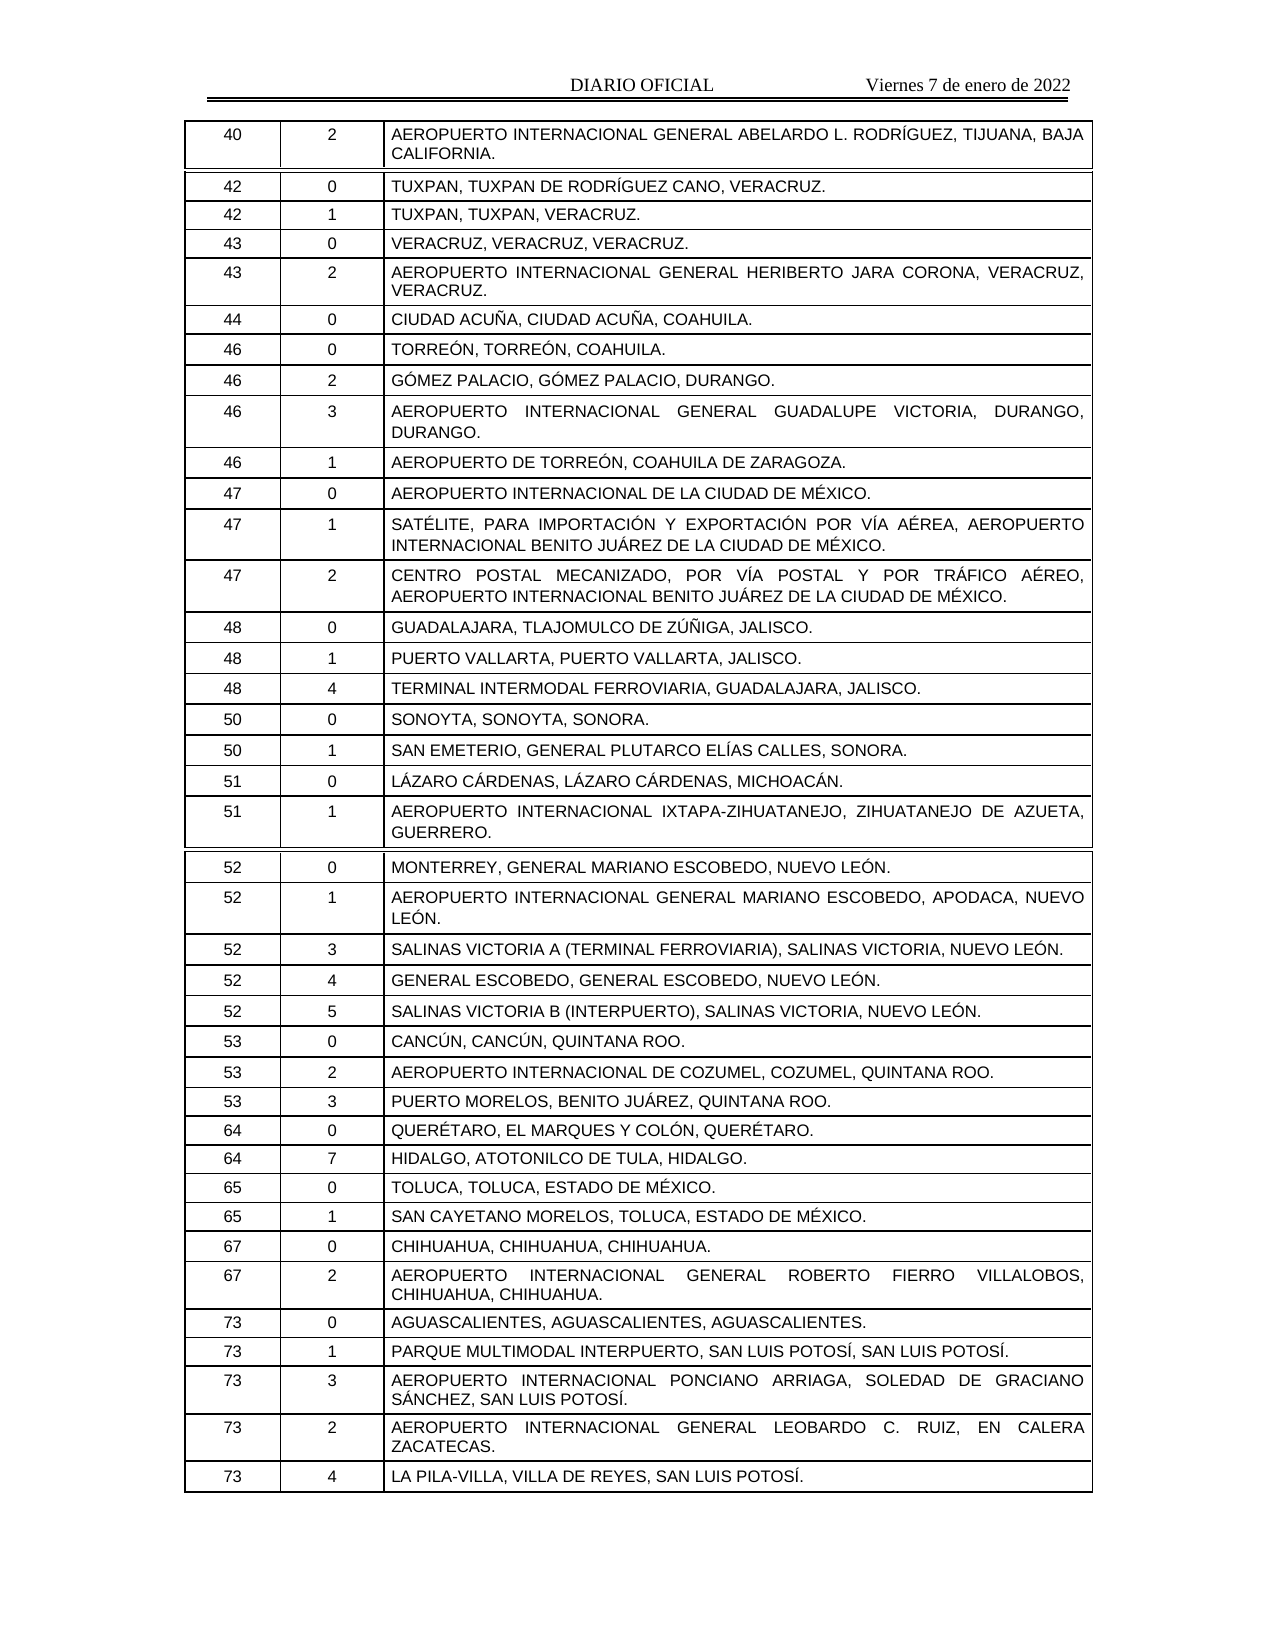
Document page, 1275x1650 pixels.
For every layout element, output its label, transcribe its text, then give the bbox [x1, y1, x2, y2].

table_cell 1 [281, 1338, 383, 1365]
table_header 52 [186, 852, 280, 882]
table_cell 52 [186, 935, 280, 964]
table_cell 4 [281, 966, 383, 994]
table_cell 4 [281, 674, 383, 703]
table_cell 48 [186, 643, 280, 672]
table_cell 64 [186, 1117, 280, 1144]
table_cell 51 [186, 766, 280, 795]
table_cell 65 [186, 1174, 280, 1201]
table_cell 0 [281, 1174, 383, 1201]
table_cell 2 [281, 366, 383, 395]
table_cell 65 [186, 1203, 280, 1230]
table_cell SALINAS VICTORIA A (TERMINAL FERROVIARIA), SALINAS VICTORIA, NUEVO LEÓN. [385, 933, 1092, 964]
table_cell 44 [186, 306, 280, 333]
table_cell 43 [186, 259, 280, 305]
table_cell AEROPUERTO INTERNACIONAL IXTAPA-ZIHUATANEJO, ZIHUATANEJO DE AZUETA, GUERRERO. [385, 795, 1092, 847]
table_cell 1 [281, 736, 383, 764]
table_cell CHIHUAHUA, CHIHUAHUA, CHIHUAHUA. [385, 1230, 1092, 1261]
table_cell 73 [186, 1310, 280, 1337]
table_cell 0 [281, 1310, 383, 1337]
table_cell 0 [281, 306, 383, 333]
table_cell 7 [281, 1146, 383, 1173]
table_cell 0 [281, 1027, 383, 1056]
table_cell TERMINAL INTERMODAL FERROVIARIA, GUADALAJARA, JALISCO. [385, 673, 1092, 703]
table_cell AEROPUERTO INTERNACIONAL GENERAL HERIBERTO JARA CORONA, VERACRUZ, VERACRUZ. [385, 257, 1092, 305]
table_header 42 [186, 173, 280, 200]
table_cell 48 [186, 674, 280, 703]
table_cell 2 [281, 1415, 383, 1460]
table_cell AEROPUERTO INTERNACIONAL GENERAL LEOBARDO C. RUIZ, EN CALERA ZACATECAS. [385, 1413, 1092, 1460]
table_cell SAN EMETERIO, GENERAL PLUTARCO ELÍAS CALLES, SONORA. [385, 734, 1092, 764]
table_cell 48 [186, 613, 280, 642]
table_cell 2 [281, 122, 383, 167]
table_cell LÁZARO CÁRDENAS, LÁZARO CÁRDENAS, MICHOACÁN. [385, 765, 1092, 795]
table_header TUXPAN, TUXPAN DE RODRÍGUEZ CANO, VERACRUZ. [385, 173, 1092, 200]
table_cell 46 [186, 335, 280, 364]
table_cell TORREÓN, TORREÓN, COAHUILA. [385, 333, 1092, 364]
table_cell AEROPUERTO INTERNACIONAL DE LA CIUDAD DE MÉXICO. [385, 477, 1092, 508]
table_cell 1 [281, 1203, 383, 1230]
table_header 0 [281, 852, 384, 882]
table_cell 64 [186, 1146, 280, 1173]
table_cell 2 [281, 1262, 383, 1308]
table_cell 73 [186, 1338, 280, 1365]
table_cell AEROPUERTO INTERNACIONAL DE COZUMEL, COZUMEL, QUINTANA ROO. [385, 1056, 1092, 1087]
table_cell TOLUCA, TOLUCA, ESTADO DE MÉXICO. [385, 1173, 1092, 1201]
table_cell SATÉLITE, PARA IMPORTACIÓN Y EXPORTACIÓN POR VÍA AÉREA, AEROPUERTO INTERNACIONAL BENITO JUÁREZ DE LA CIUDAD DE MÉXICO. [385, 508, 1092, 559]
table_cell AGUASCALIENTES, AGUASCALIENTES, AGUASCALIENTES. [385, 1308, 1092, 1337]
table_cell 40 [186, 122, 280, 167]
table_cell 1 [281, 797, 383, 847]
table_cell AEROPUERTO INTERNACIONAL PONCIANO ARRIAGA, SOLEDAD DE GRACIANO SÁNCHEZ, SAN LUIS POTOSÍ. [385, 1365, 1092, 1413]
table_cell 3 [281, 396, 383, 446]
table_cell 2 [281, 561, 383, 611]
table_cell 47 [186, 510, 280, 559]
table_cell 2 [281, 259, 383, 305]
table_cell 0 [281, 1117, 383, 1144]
table_cell 1 [281, 202, 383, 229]
table_header MONTERREY, GENERAL MARIANO ESCOBEDO, NUEVO LEÓN. [385, 852, 1092, 882]
table_cell 53 [186, 1088, 280, 1115]
table_cell 46 [186, 448, 280, 477]
table_cell 67 [186, 1262, 280, 1308]
table_cell 53 [186, 1058, 280, 1087]
table_cell PARQUE MULTIMODAL INTERPUERTO, SAN LUIS POTOSÍ, SAN LUIS POTOSÍ. [385, 1337, 1092, 1365]
table_cell SALINAS VICTORIA B (INTERPUERTO), SALINAS VICTORIA, NUEVO LEÓN. [385, 995, 1092, 1025]
table_cell 67 [186, 1232, 280, 1261]
table_cell GÓMEZ PALACIO, GÓMEZ PALACIO, DURANGO. [385, 364, 1092, 395]
table_cell QUERÉTARO, EL MARQUES Y COLÓN, QUERÉTARO. [385, 1115, 1092, 1144]
table_cell 46 [186, 366, 280, 395]
table_cell AEROPUERTO INTERNACIONAL GENERAL GUADALUPE VICTORIA, DURANGO, DURANGO. [385, 395, 1092, 446]
table_cell 73 [186, 1462, 280, 1491]
table_cell 73 [186, 1367, 280, 1413]
table_cell 5 [281, 996, 383, 1025]
table_cell 47 [186, 561, 280, 611]
table_cell 46 [186, 396, 280, 446]
table_cell 1 [281, 448, 383, 477]
table_cell 0 [281, 766, 383, 795]
table_cell TUXPAN, TUXPAN, VERACRUZ. [385, 200, 1092, 229]
table_cell 50 [186, 736, 280, 764]
table_cell CIUDAD ACUÑA, CIUDAD ACUÑA, COAHUILA. [385, 305, 1092, 333]
table_cell 0 [281, 479, 383, 508]
table_cell AEROPUERTO INTERNACIONAL GENERAL ROBERTO FIERRO VILLALOBOS, CHIHUAHUA, CHIHUAHUA. [385, 1261, 1092, 1308]
table_cell 0 [281, 335, 383, 364]
table_cell 47 [186, 479, 280, 508]
table_cell 0 [281, 613, 383, 642]
table_cell VERACRUZ, VERACRUZ, VERACRUZ. [385, 229, 1092, 257]
table_cell 3 [281, 1367, 383, 1413]
table_cell 52 [186, 996, 280, 1025]
table_cell 0 [281, 230, 383, 257]
table_cell AEROPUERTO DE TORREÓN, COAHUILA DE ZARAGOZA. [385, 446, 1092, 477]
table_cell 0 [281, 1232, 383, 1261]
table_cell 1 [281, 643, 383, 672]
table_cell 52 [186, 883, 280, 933]
table_cell 0 [281, 705, 383, 734]
table_cell HIDALGO, ATOTONILCO DE TULA, HIDALGO. [385, 1144, 1092, 1173]
table_cell 43 [186, 230, 280, 257]
table_cell AEROPUERTO INTERNACIONAL GENERAL MARIANO ESCOBEDO, APODACA, NUEVO LEÓN. [385, 882, 1092, 933]
table_cell AEROPUERTO INTERNACIONAL GENERAL ABELARDO L. RODRÍGUEZ, TIJUANA, BAJA CALIFORNIA. [385, 122, 1092, 167]
table_cell LA PILA-VILLA, VILLA DE REYES, SAN LUIS POTOSÍ. [385, 1460, 1092, 1491]
table_cell GUADALAJARA, TLAJOMULCO DE ZÚÑIGA, JALISCO. [385, 611, 1092, 642]
table_cell 3 [281, 935, 383, 964]
table_cell 1 [281, 883, 383, 933]
table_cell 53 [186, 1027, 280, 1056]
table_cell 50 [186, 705, 280, 734]
table_cell SONOYTA, SONOYTA, SONORA. [385, 703, 1092, 734]
table_cell 52 [186, 966, 280, 994]
table_cell 73 [186, 1415, 280, 1460]
table_cell CANCÚN, CANCÚN, QUINTANA ROO. [385, 1025, 1092, 1056]
table_cell GENERAL ESCOBEDO, GENERAL ESCOBEDO, NUEVO LEÓN. [385, 964, 1092, 994]
table_cell CENTRO POSTAL MECANIZADO, POR VÍA POSTAL Y POR TRÁFICO AÉREO, AEROPUERTO INTERNACIONAL BENITO JUÁREZ DE LA CIUDAD DE MÉXICO. [385, 559, 1092, 611]
table_cell 1 [281, 510, 383, 559]
table_cell PUERTO VALLARTA, PUERTO VALLARTA, JALISCO. [385, 642, 1092, 672]
table_cell SAN CAYETANO MORELOS, TOLUCA, ESTADO DE MÉXICO. [385, 1201, 1092, 1230]
table_header 0 [281, 173, 383, 200]
table_cell 42 [186, 202, 280, 229]
table_cell PUERTO MORELOS, BENITO JUÁREZ, QUINTANA ROO. [385, 1087, 1092, 1115]
table_cell 2 [281, 1058, 383, 1087]
table_cell 4 [281, 1462, 383, 1491]
table_cell 3 [281, 1088, 383, 1115]
table_cell 51 [186, 797, 280, 847]
